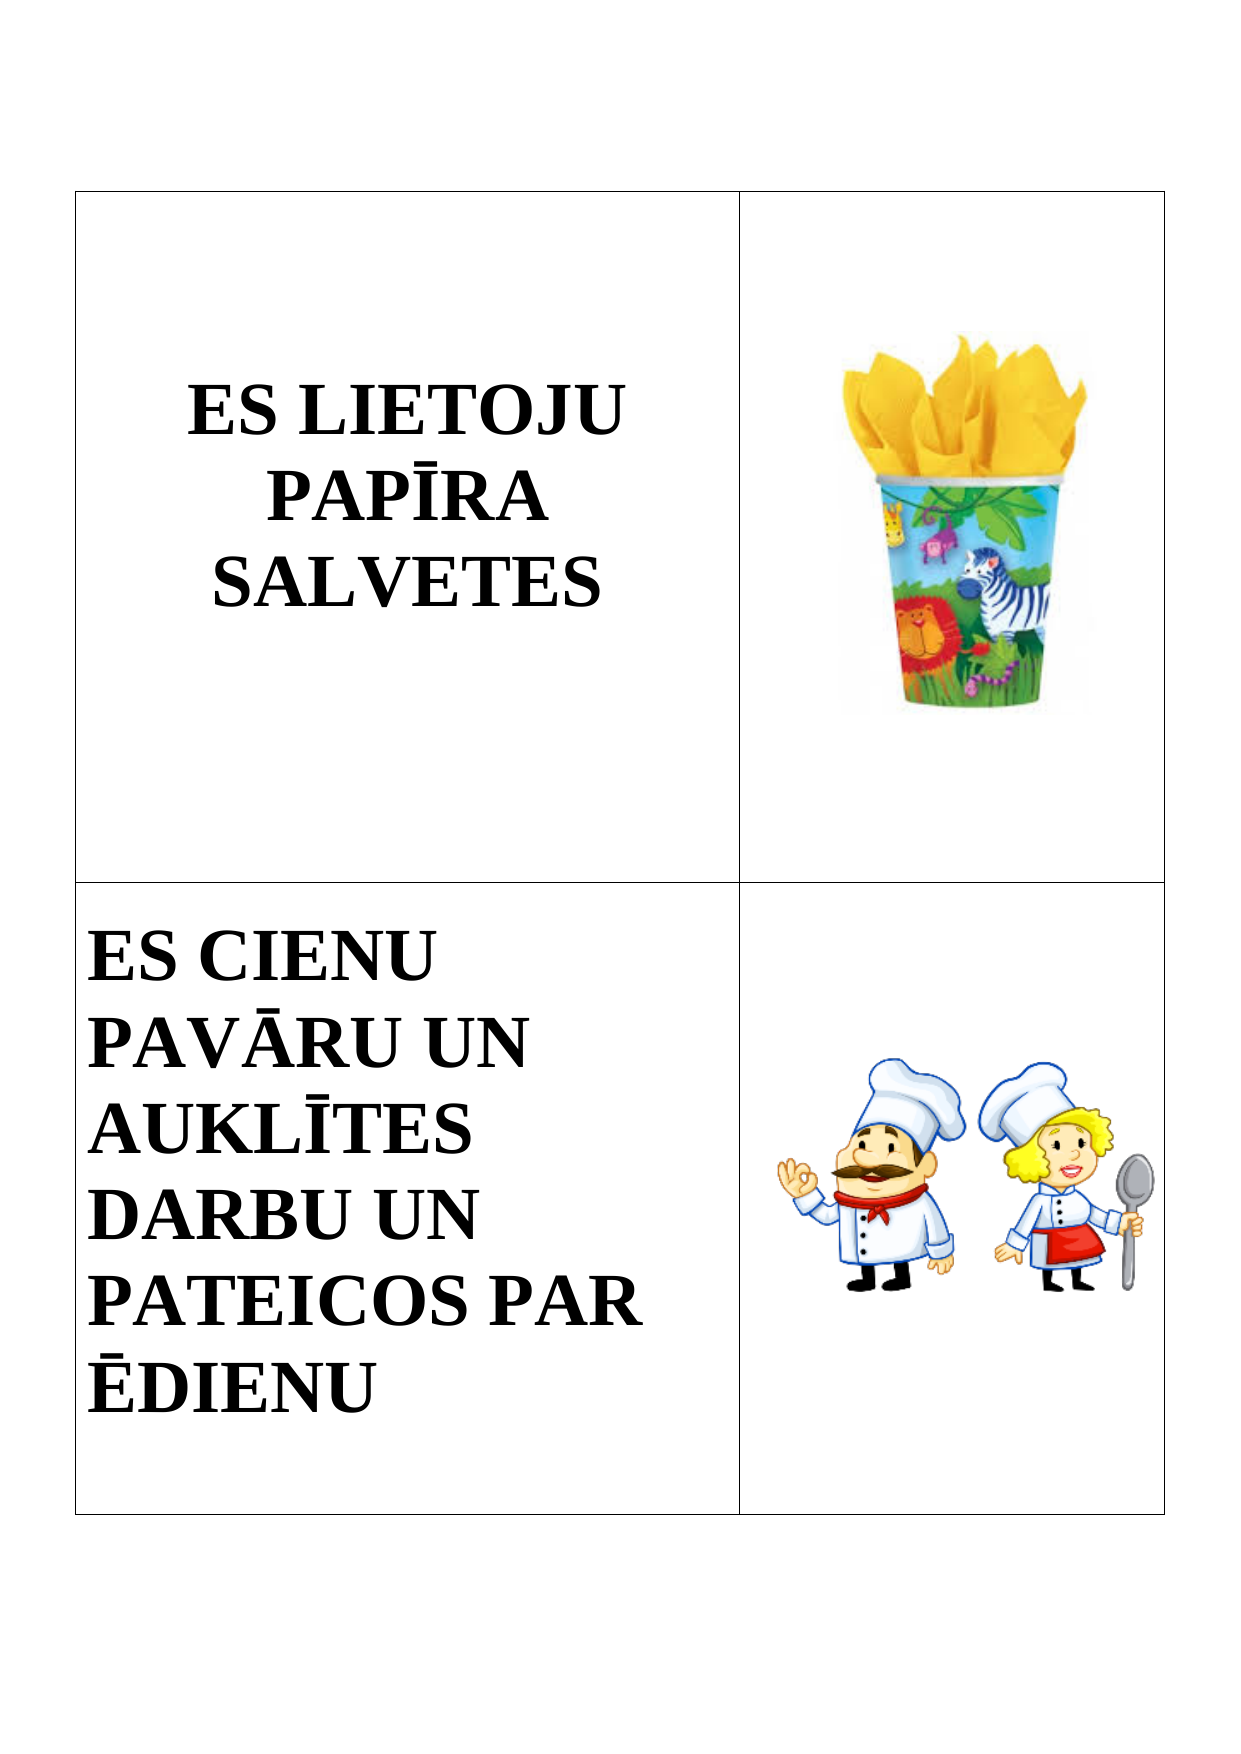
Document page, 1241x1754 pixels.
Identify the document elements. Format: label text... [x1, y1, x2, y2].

table_header ES LIETOJU PAPĪRA SALVETES [76, 192, 739, 882]
table_header [740, 192, 1164, 882]
picture [1165, 1041, 1171, 1317]
table_cell ES CIENU PAVĀRU UN AUKLĪTES DARBU UN PATEICOS PAR ĒDIENU [76, 883, 739, 1514]
table_cell [740, 883, 1164, 1514]
